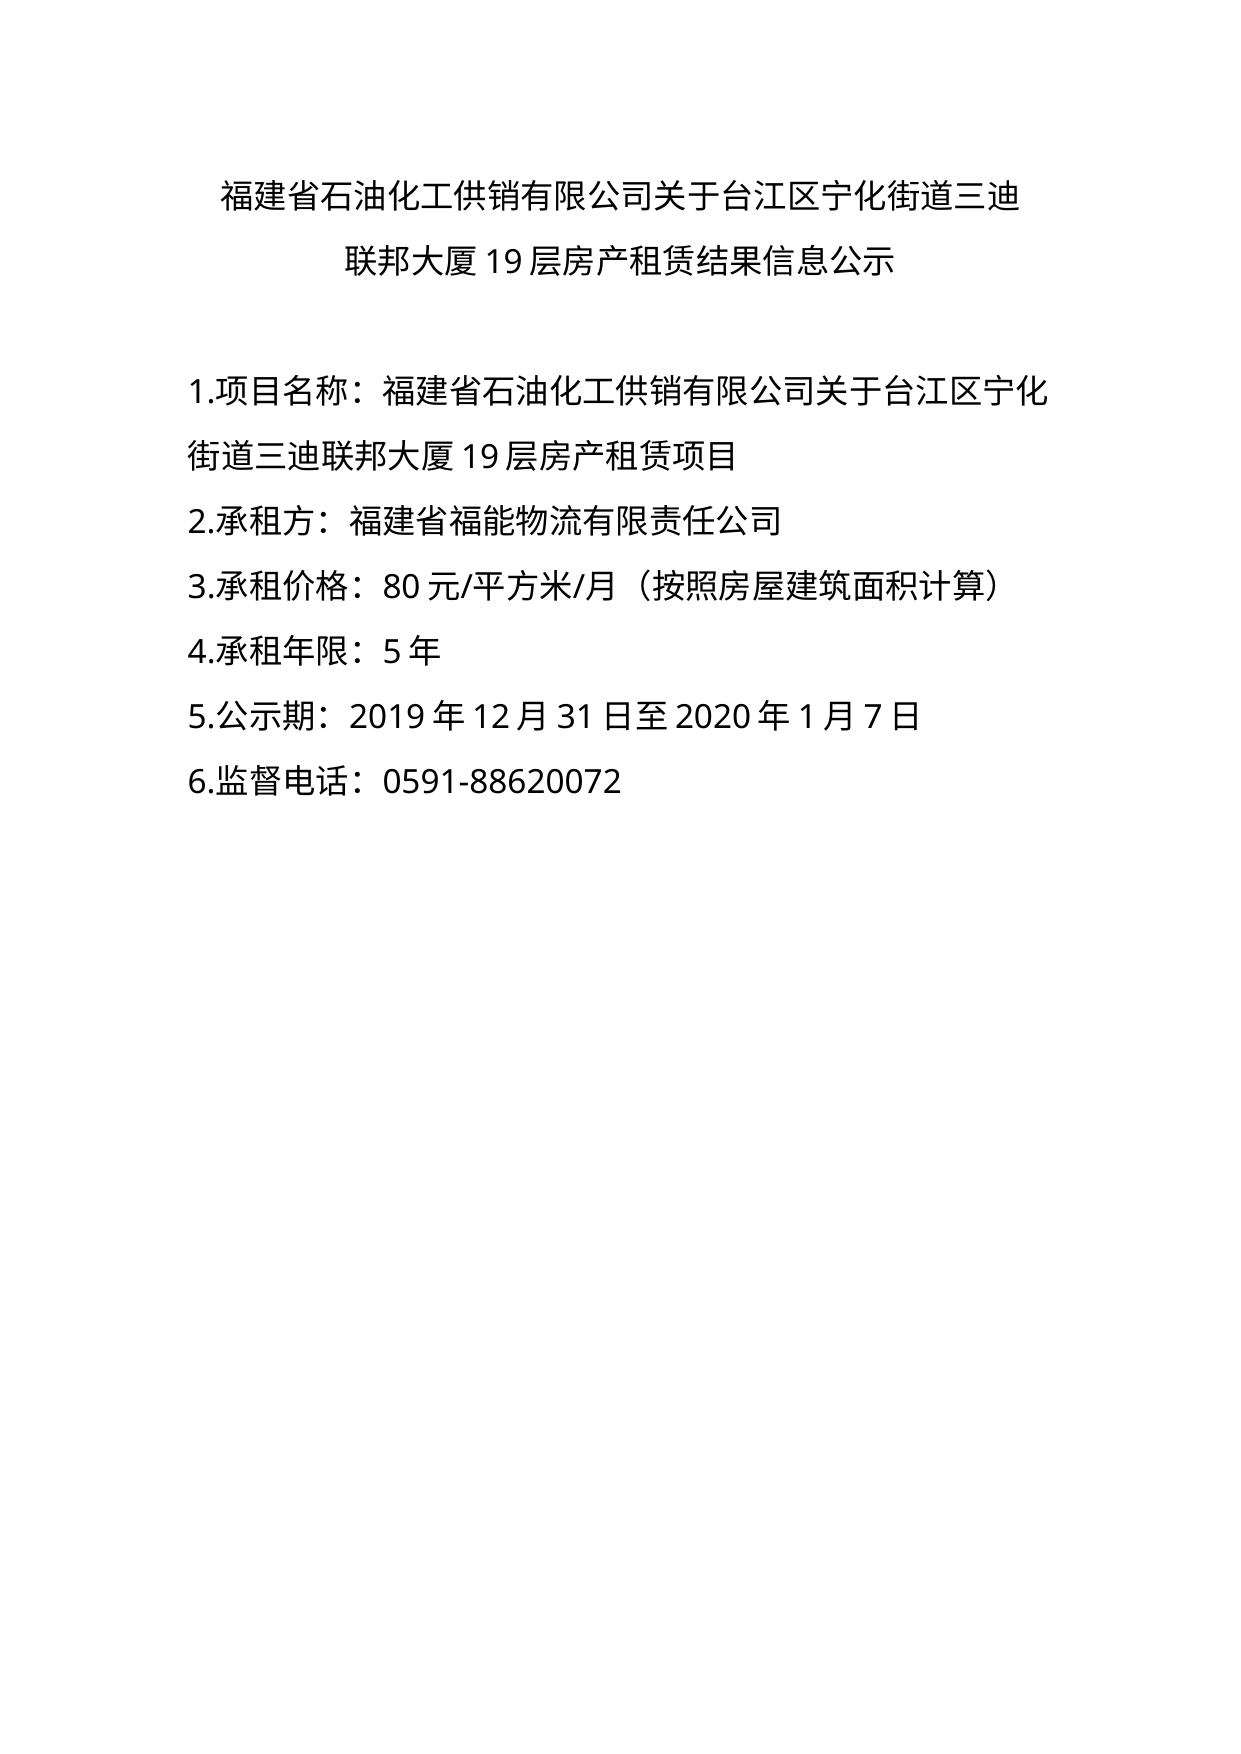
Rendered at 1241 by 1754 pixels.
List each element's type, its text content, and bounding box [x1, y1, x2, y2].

text 联邦大厦19层房产租赁结果信息公示 [187, 227, 1053, 292]
text 5.公示期：2019年12月31日至2020年1月7日 [187, 682, 1053, 747]
text 1.项目名称：福建省石油化工供销有限公司关于台江区宁化街道三迪联邦大厦19层房产租赁项目 2.承租方：福建省福能物流有限责任公司 3.承租价格：80元/平方米/月（按照房屋建筑面积计算） [187, 357, 1053, 617]
text 4.承租年限：5年 [187, 617, 1053, 682]
text 福建省石油化工供销有限公司关于台江区宁化街道三迪 [187, 162, 1053, 227]
text 6.监督电话：0591-88620072 [187, 747, 1053, 812]
